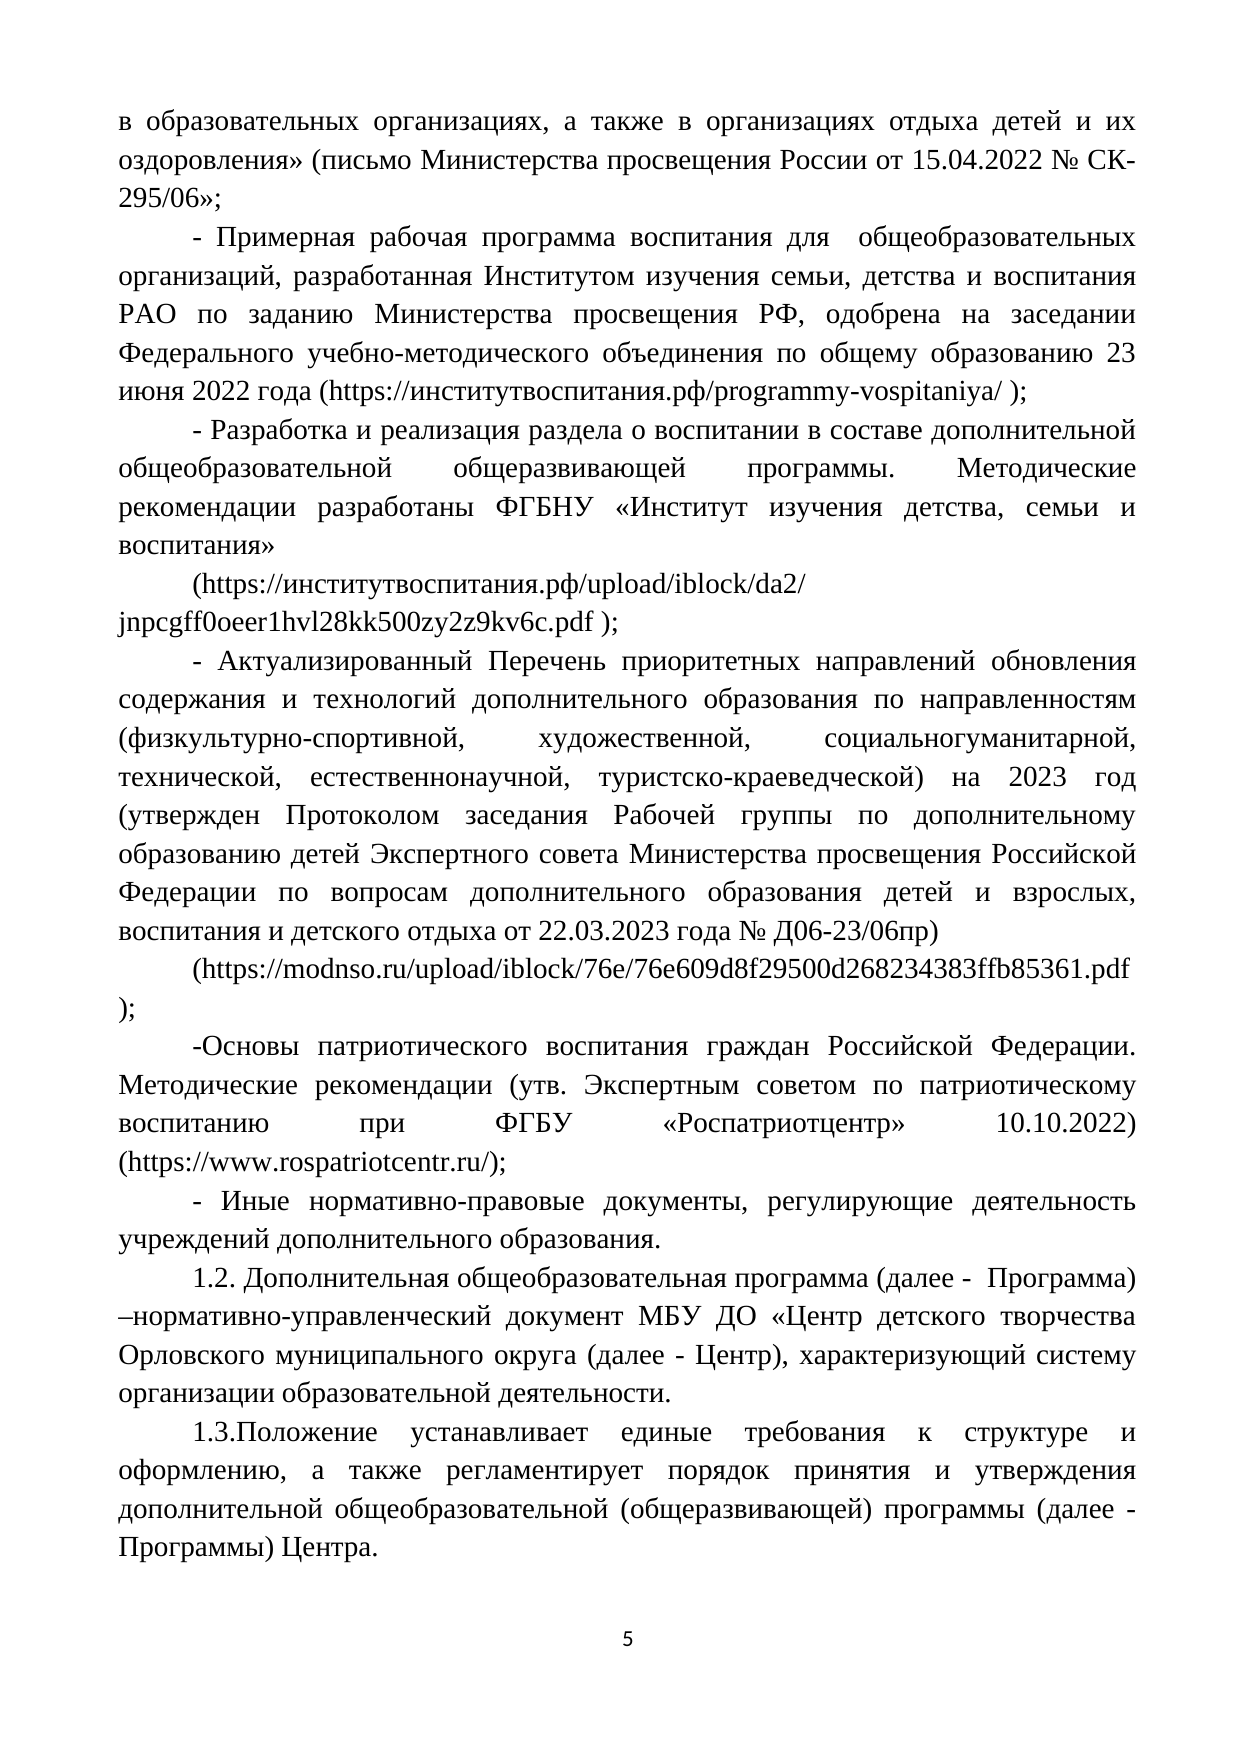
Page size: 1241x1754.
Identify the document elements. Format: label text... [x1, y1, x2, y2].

text 1.2. Дополнительная общеобразовательная программа (далее - Программа) –нормативно-управленческий документ МБУ ДО «Центр детского творчества Орловского муниципального округа (далее - Центр), характеризующий систему организации образовательной деятельности. [118, 1260, 1137, 1409]
text - Актуализированный Перечень приоритетных направлений обновления содержания и технологий дополнительного образования по направленностям (физкультурно-спортивной, художественной, социальногуманитарной, технической, естественнонаучной, туристско-краеведческой) на 2023 год (утвержден Протоколом заседания Рабочей группы по дополнительному образованию детей Экспертного совета Министерства просвещения Российской Федерации по вопросам дополнительного образования детей и взрослых, воспитания и детского отдыха от 22.03.2023 года № Д06-23/06пр) [118, 643, 1137, 946]
text 1.3.Положение устанавливает единые требования к структуре и оформлению, а также регламентирует порядок принятия и утверждения дополнительной общеобразовательной (общеразвивающей) программы (далее - Программы) Центра. [118, 1414, 1137, 1563]
text (https://институтвоспитания.рф/upload/iblock/da2/jnpcgff0oeer1hvl28kk500zy2z9kv6c.pdf ); [118, 566, 1137, 638]
text - Иные нормативно-правовые документы, регулирующие деятельность учреждений дополнительного образования. [118, 1183, 1137, 1255]
text -Основы патриотического воспитания граждан Российской Федерации. Методические рекомендации (утв. Экспертным советом по патриотическому воспитанию при ФГБУ «Роспатриотцентр» 10.10.2022) (https://www.rospatriotcentr.ru/); [118, 1028, 1137, 1178]
text (https://modnso.ru/upload/iblock/76e/76e609d8f29500d268234383ffb85361.pdf ); [118, 951, 1137, 1023]
text - Разработка и реализация раздела о воспитании в составе дополнительной общеобразовательной общеразвивающей программы. Методические рекомендации разработаны ФГБНУ «Институт изучения детства, семьи и воспитания» [118, 412, 1137, 561]
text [118, 103, 1137, 214]
text - Примерная рабочая программа воспитания для общеобразовательных организаций, разработанная Институтом изучения семьи, детства и воспитания РАО по заданию Министерства просвещения РФ, одобрена на заседании Федерального учебно-методического объединения по общему образованию 23 июня 2022 года (https://институтвоспитания.рф/programmy-vospitaniya/ ); [118, 219, 1137, 407]
